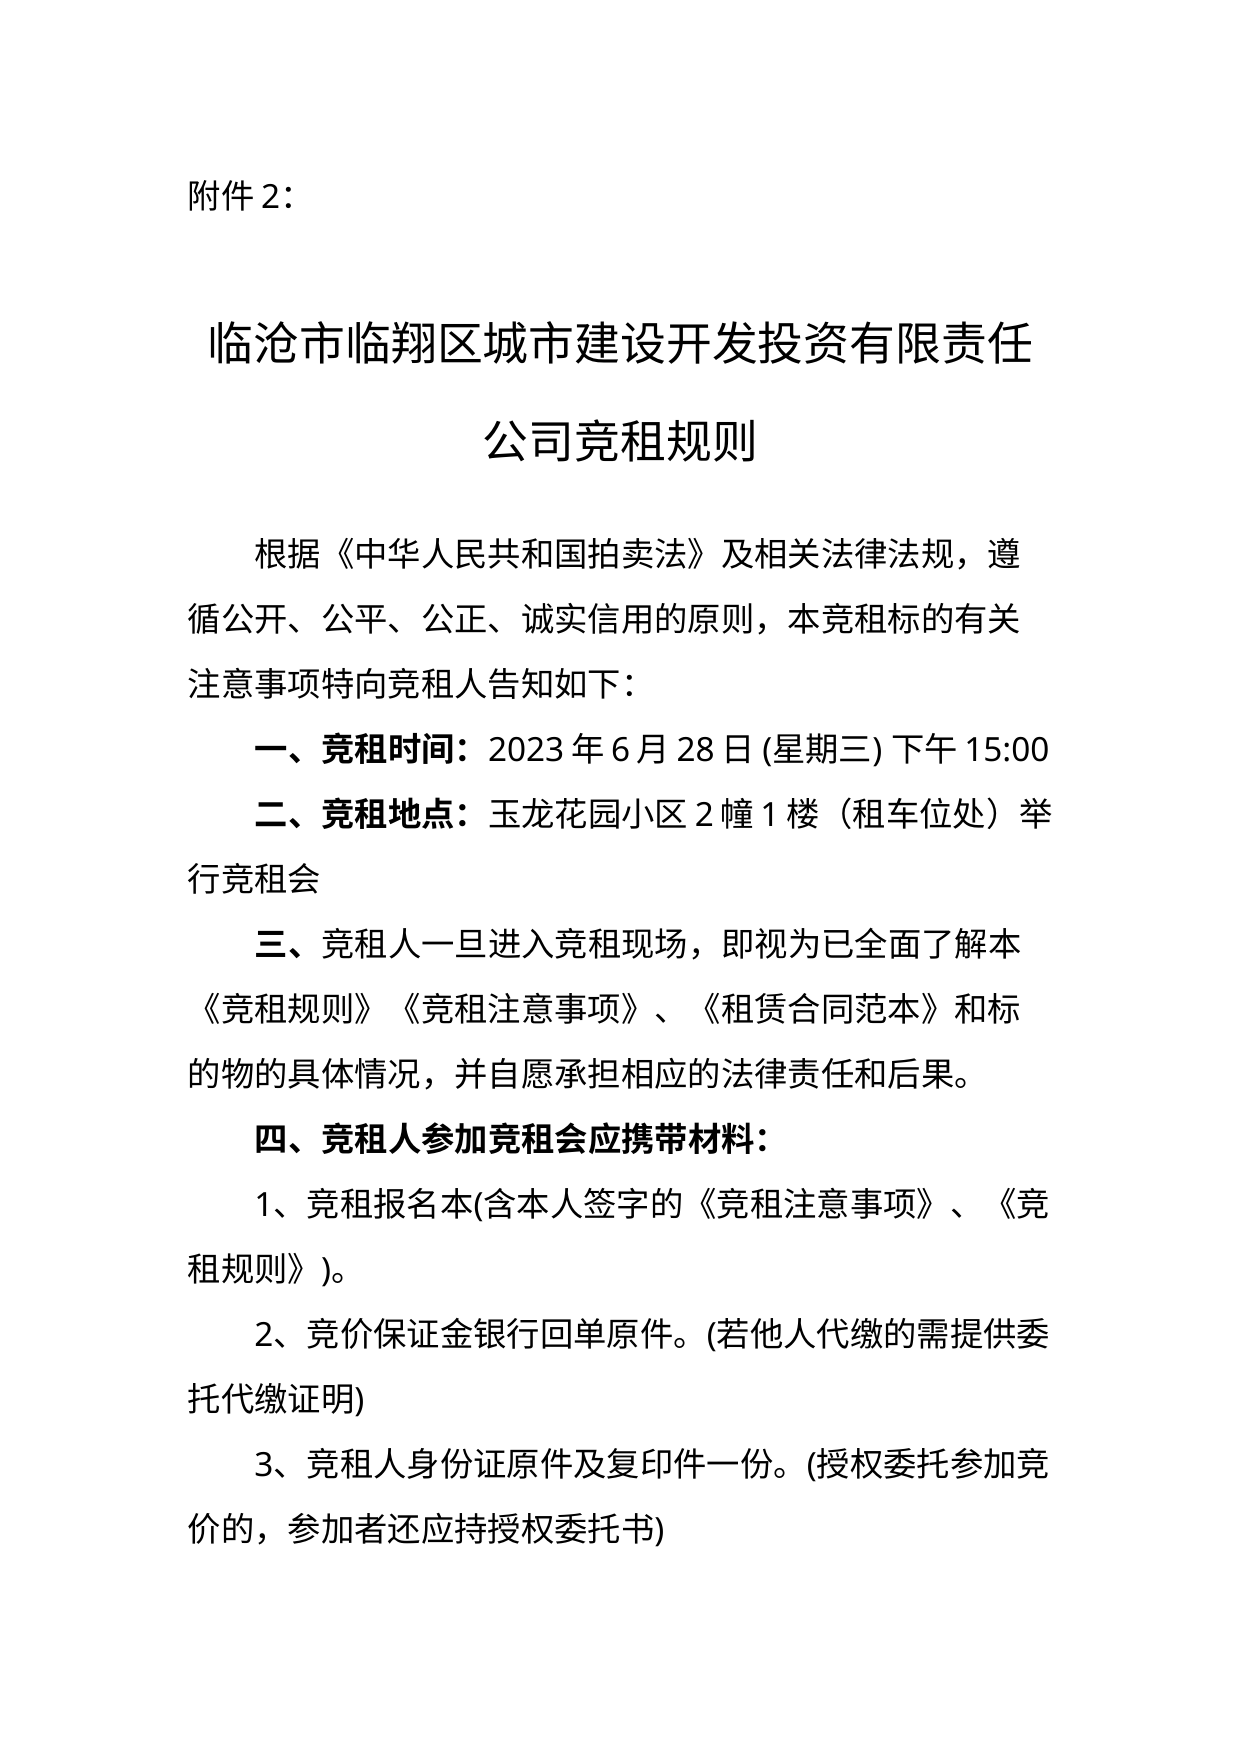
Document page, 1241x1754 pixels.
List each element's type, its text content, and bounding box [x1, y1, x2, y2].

text 3、竞租人身份证原件及复印件一份。(授权委托参加竞价的，参加者还应持授权委托书) [187, 1429, 1053, 1559]
text 附件2： [187, 162, 1053, 227]
text 根据《中华人民共和国拍卖法》及相关法律法规，遵循公开、公平、公正、诚实信用的原则，本竞租标的有关注意事项特向竞租人告知如下： [187, 519, 1053, 714]
text 临沧市临翔区城市建设开发投资有限责任公司竞租规则 [187, 292, 1053, 487]
list 一、竞租时间：2023年6月28日 (星期三) 下午15:00 [187, 714, 1053, 779]
text 三、竞租人一旦进入竞租现场，即视为已全面了解本《竞租规则》《竞租注意事项》、《租赁合同范本》和标的物的具体情况，并自愿承担相应的法律责任和后果。 [187, 909, 1053, 1104]
text 四、竞租人参加竞租会应携带材料： [187, 1104, 1053, 1169]
text 1、竞租报名本(含本人签字的《竞租注意事项》、《竞租规则》)。 [187, 1169, 1053, 1299]
text 2、竞价保证金银行回单原件。(若他人代缴的需提供委托代缴证明) [187, 1299, 1053, 1429]
list 二、竞租地点：玉龙花园小区2幢1楼（租车位处）举行竞租会 [187, 779, 1053, 909]
